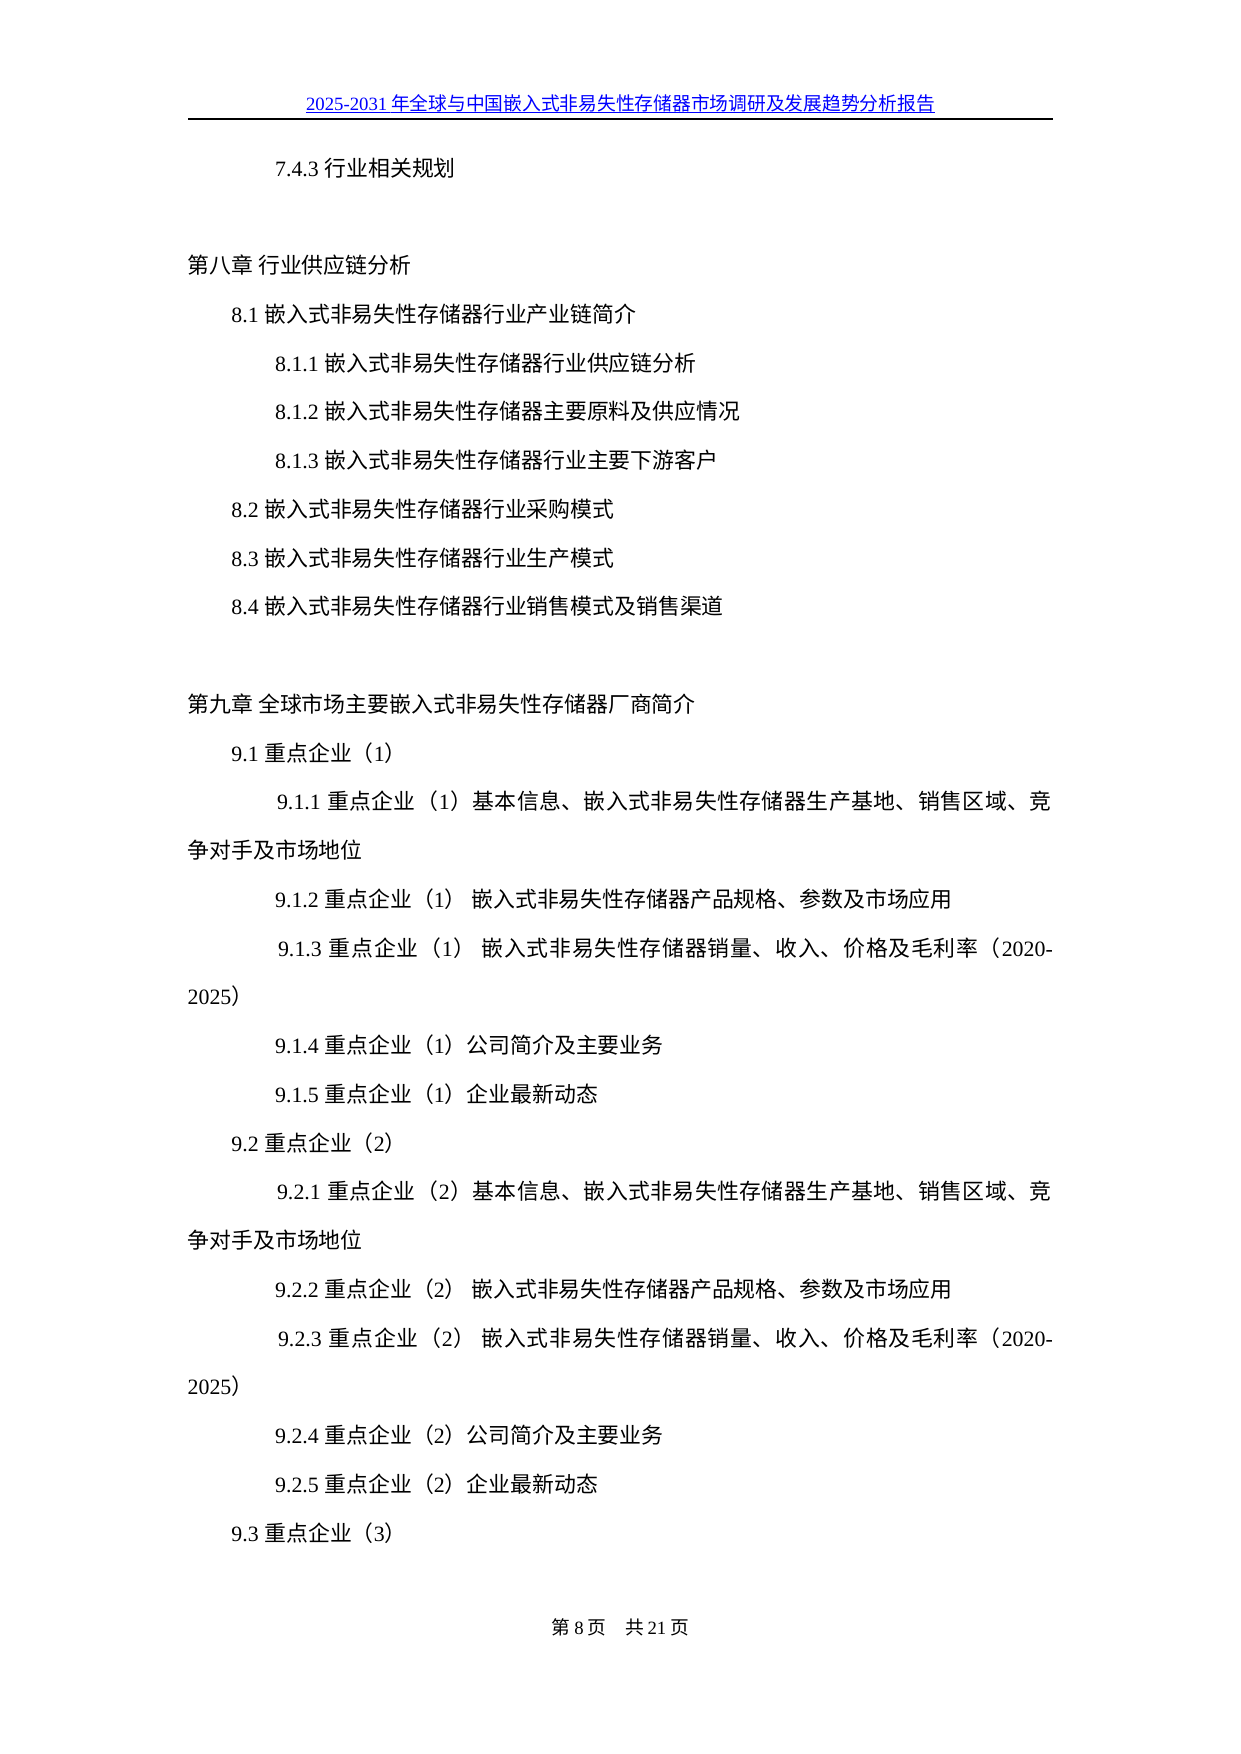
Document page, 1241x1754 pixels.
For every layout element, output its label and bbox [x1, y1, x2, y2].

text [187, 150, 1053, 1548]
